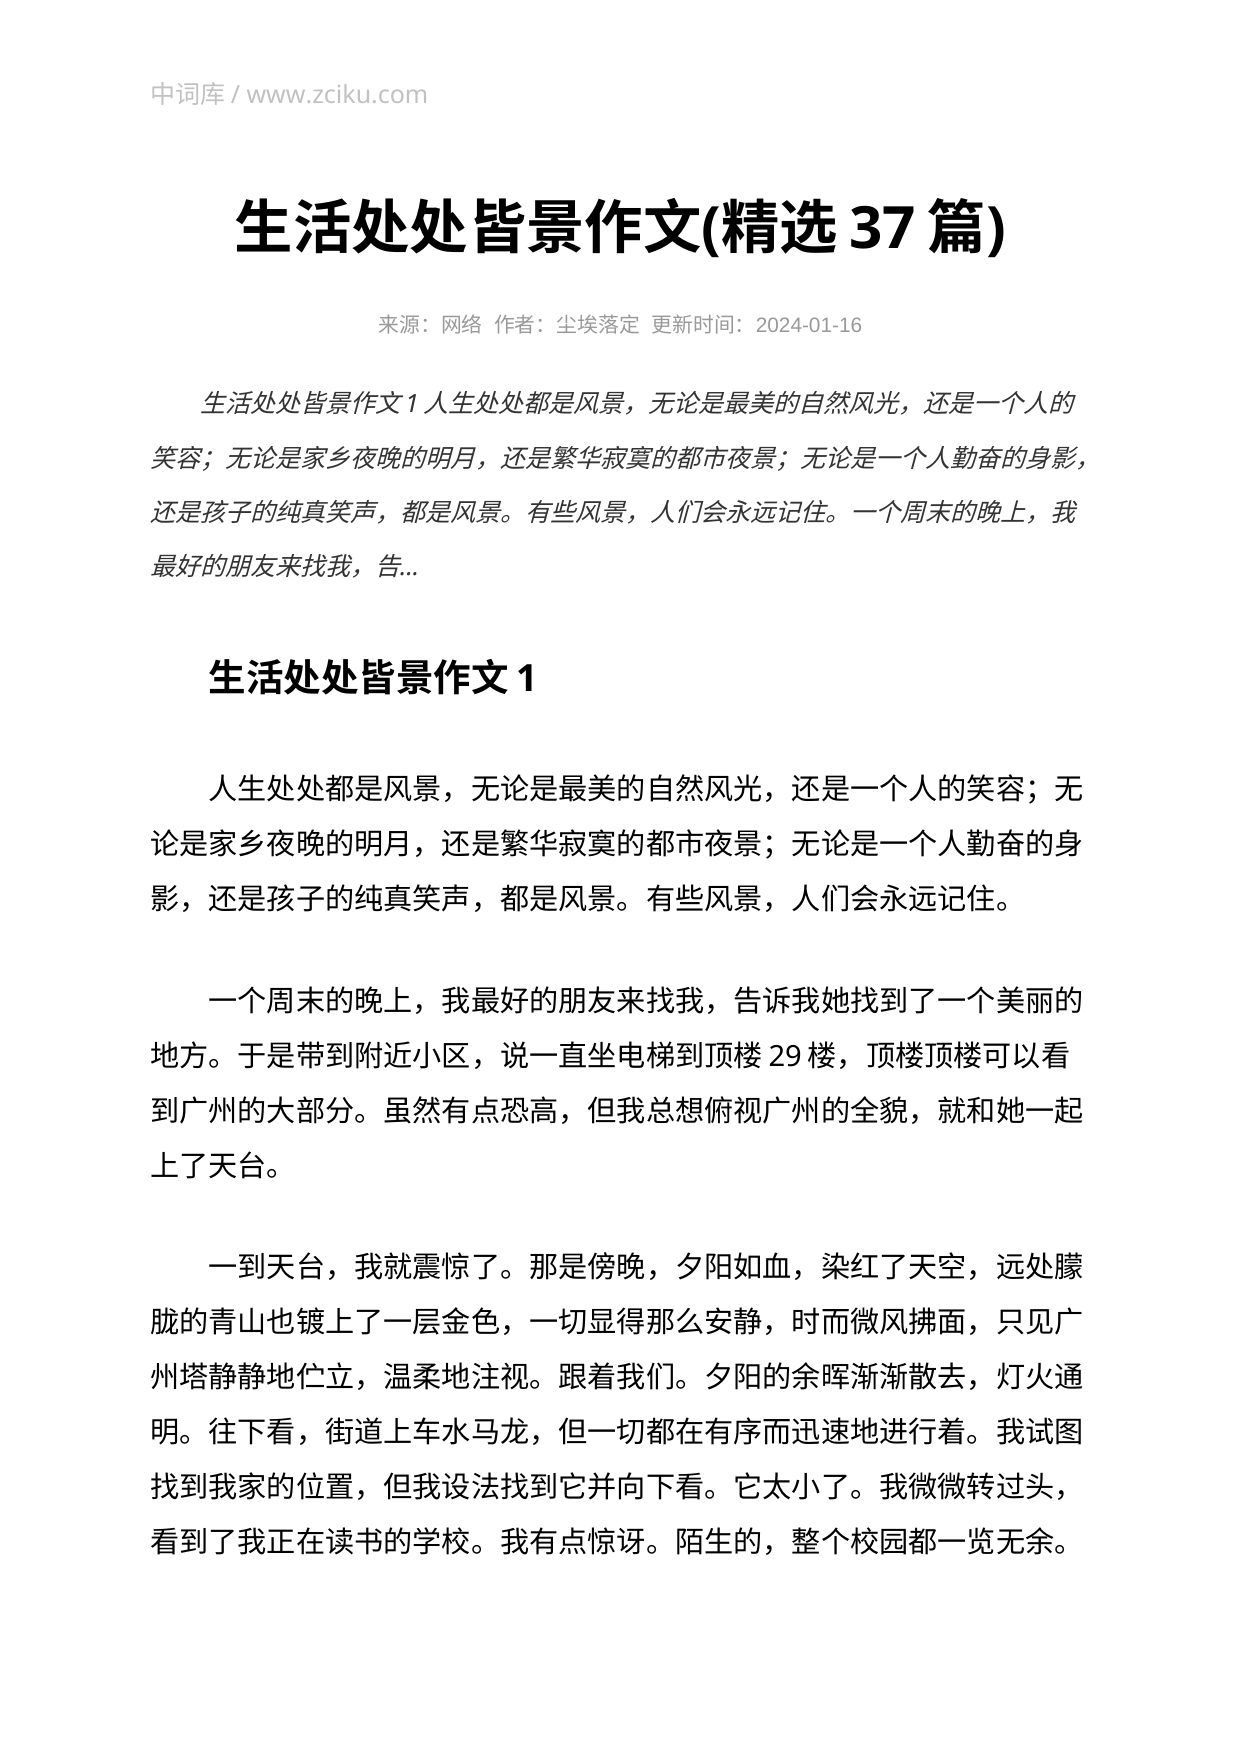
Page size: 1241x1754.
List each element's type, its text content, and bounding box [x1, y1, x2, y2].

text 生活处处皆景作文1 [150, 648, 1090, 703]
text 人生处处都是风景，无论是最美的自然风光，还是一个人的笑容；无论是家乡夜晚的明月，还是繁华寂寞的都市夜景；无论是一个人勤奋的身影，还是孩子的纯真笑声，都是风景。有些风景，人们会永远记住。 [150, 766, 1090, 918]
subtitle 生活处处皆景作文(精选37篇) [150, 181, 1090, 266]
text 来源：网络 作者：尘埃落定 更新时间：2024-01-16 [150, 313, 1090, 337]
text 一到天台，我就震惊了。那是傍晚，夕阳如血，染红了天空，远处朦胧的青山也镀上了一层金色，一切显得那么安静，时而微风拂面，只见广州塔静静地伫立，温柔地注视。跟着我们。夕阳的余晖渐渐散去，灯火通明。往下看，街道上车水马龙，但一切都在有序而迅速地进行着。我试图找到我家的位置，但我设法找到它并向下看。它太小了。我微微转过头，看到了我正在读书的学校。我有点惊讶。陌生的，整个校园都一览无余。 [150, 1244, 1090, 1561]
text 一个周末的晚上，我最好的朋友来找我，告诉我她找到了一个美丽的地方。于是带到附近小区，说一直坐电梯到顶楼29楼，顶楼顶楼可以看到广州的大部分。虽然有点恐高，但我总想俯视广州的全貌，就和她一起上了天台。 [150, 977, 1090, 1184]
text 生活处处皆景作文1人生处处都是风景，无论是最美的自然风光，还是一个人的笑容；无论是家乡夜晚的明月，还是繁华寂寞的都市夜景；无论是一个人勤奋的身影，还是孩子的纯真笑声，都是风景。有些风景，人们会永远记住。一个周末的晚上，我最好的朋友来找我，告... [150, 384, 1090, 583]
